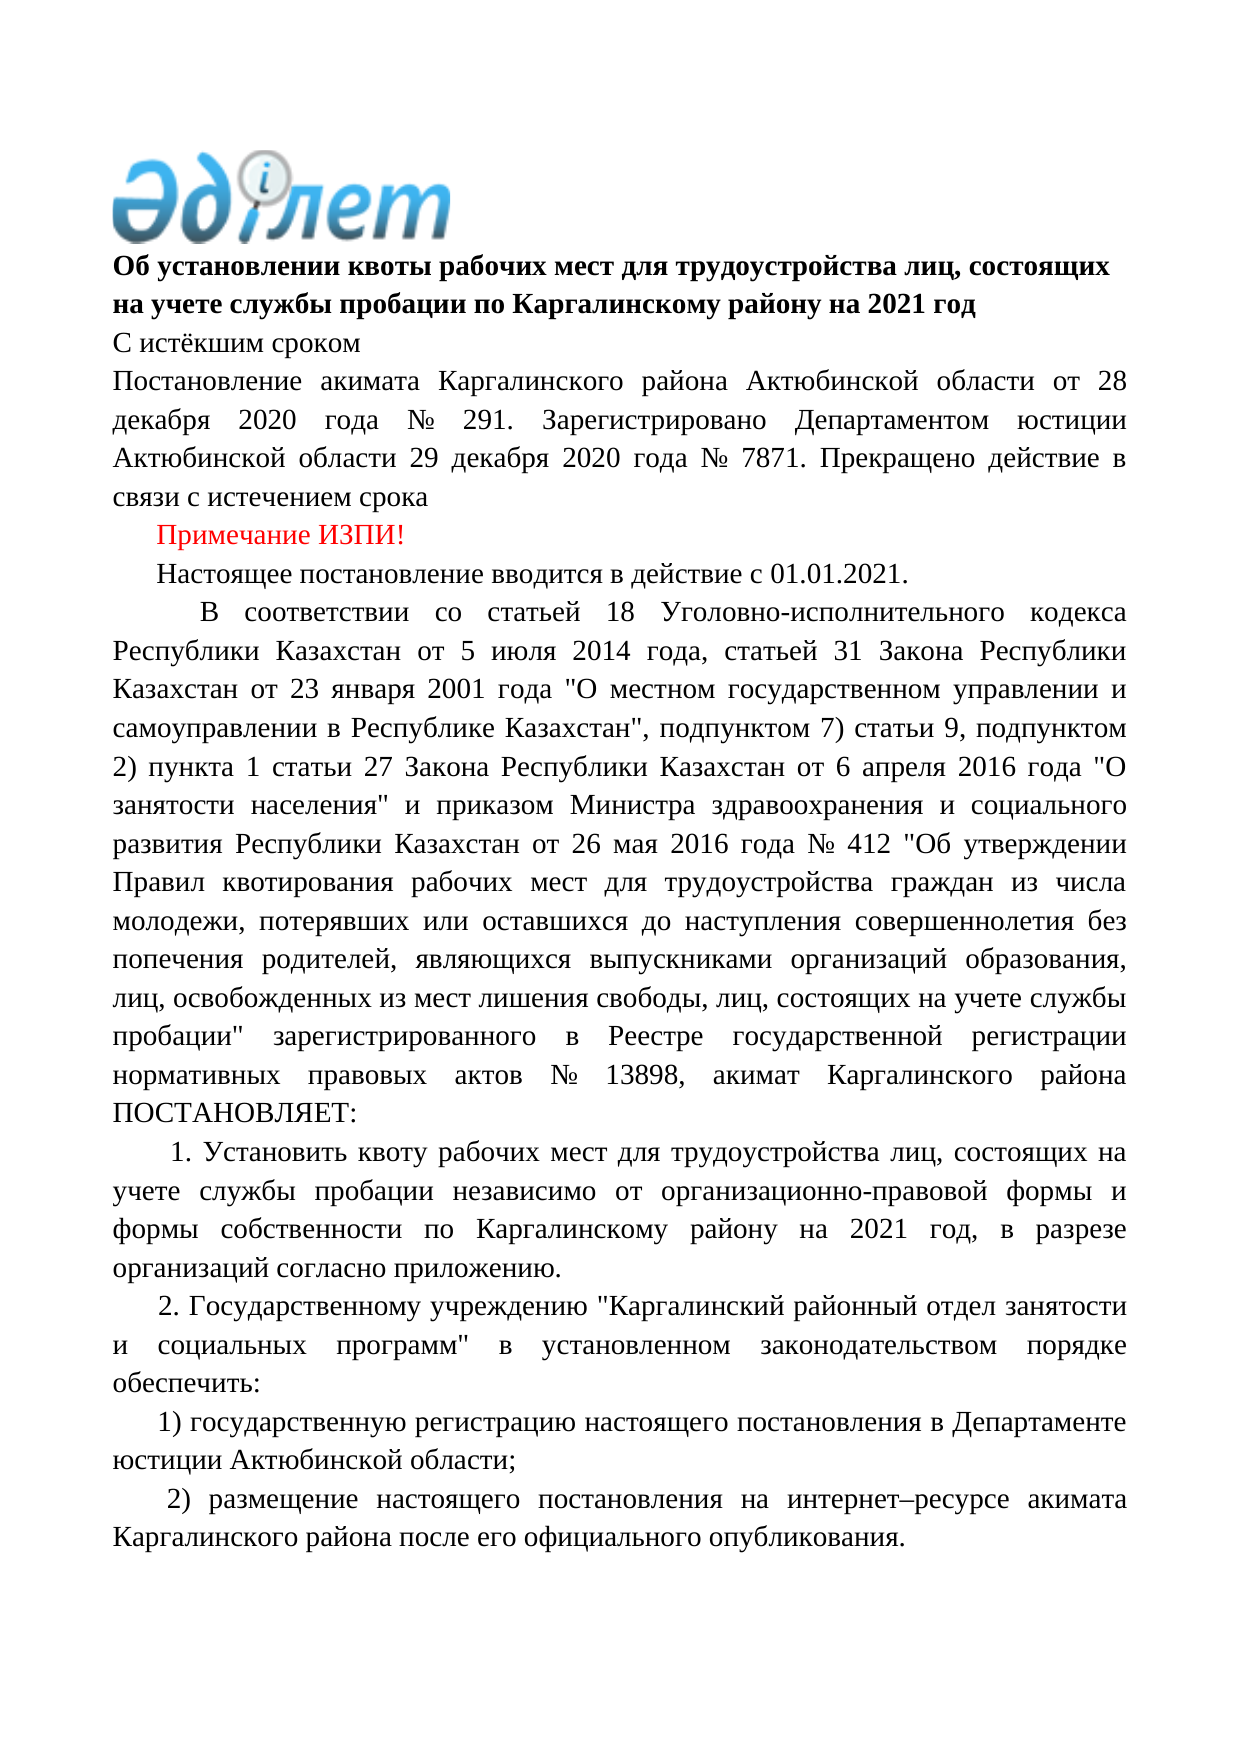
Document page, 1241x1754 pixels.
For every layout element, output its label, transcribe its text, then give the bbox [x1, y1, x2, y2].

picture [112, 150, 451, 244]
text Постановление акимата Каргалинского района Актюбинской области от 28 декабря 2020 года № 291. Зарегистрировано Департаментом юстиции Актюбинской области 29 декабря 2020 года № 7871. Прекращено действие в связи с истечением срока [112, 363, 1128, 512]
text Настоящее постановление вводится в действие с 01.01.2021. [112, 556, 1128, 589]
text 1) государственную регистрацию настоящего постановления в Департаменте юстиции Актюбинской области; [112, 1404, 1128, 1476]
text 2. Государственному учреждению "Каргалинский районный отдел занятости и социальных программ" в установленном законодательством порядке обеспечить: [112, 1288, 1128, 1399]
text Об установлении квоты рабочих мест для трудоустройства лиц, состоящих на учете службы пробации по Каргалинскому району на 2021 год [112, 248, 1128, 320]
text Примечание ИЗПИ! [112, 517, 1128, 551]
text 2) размещение настоящего постановления на интернет–ресурсе акимата Каргалинского района после его официального опубликования. [112, 1481, 1128, 1553]
text 1. Установить квоту рабочих мест для трудоустройства лиц, состоящих на учете службы пробации независимо от организационно-правовой формы и формы собственности по Каргалинскому району на 2021 год, в разрезе организаций согласно приложению. [112, 1134, 1128, 1283]
text С истёкшим сроком [112, 325, 1128, 358]
text В соответствии со статьей 18 Уголовно-исполнительного кодекса Республики Казахстан от 5 июля 2014 года, статьей 31 Закона Республики Казахстан от 23 января 2001 года "О местном государственном управлении и самоуправлении в Республике Казахстан", подпунктом 7) статьи 9, подпунктом 2) пункта 1 статьи 27 Закона Республики Казахстан от 6 апреля 2016 года "О занятости населения" и приказом Министра здравоохранения и социального развития Республики Казахстан от 26 мая 2016 года № 412 "Об утверждении Правил квотирования рабочих мест для трудоустройства граждан из числа молодежи, потерявших или оставшихся до наступления совершеннолетия без попечения родителей, являющихся выпускниками организаций образования, лиц, освобожденных из мест лишения свободы, лиц, состоящих на учете службы пробации" зарегистрированного в Реестре государственной регистрации нормативных правовых актов № 13898, акимат Каргалинского района ПОСТАНОВЛЯЕТ: [112, 594, 1128, 1129]
